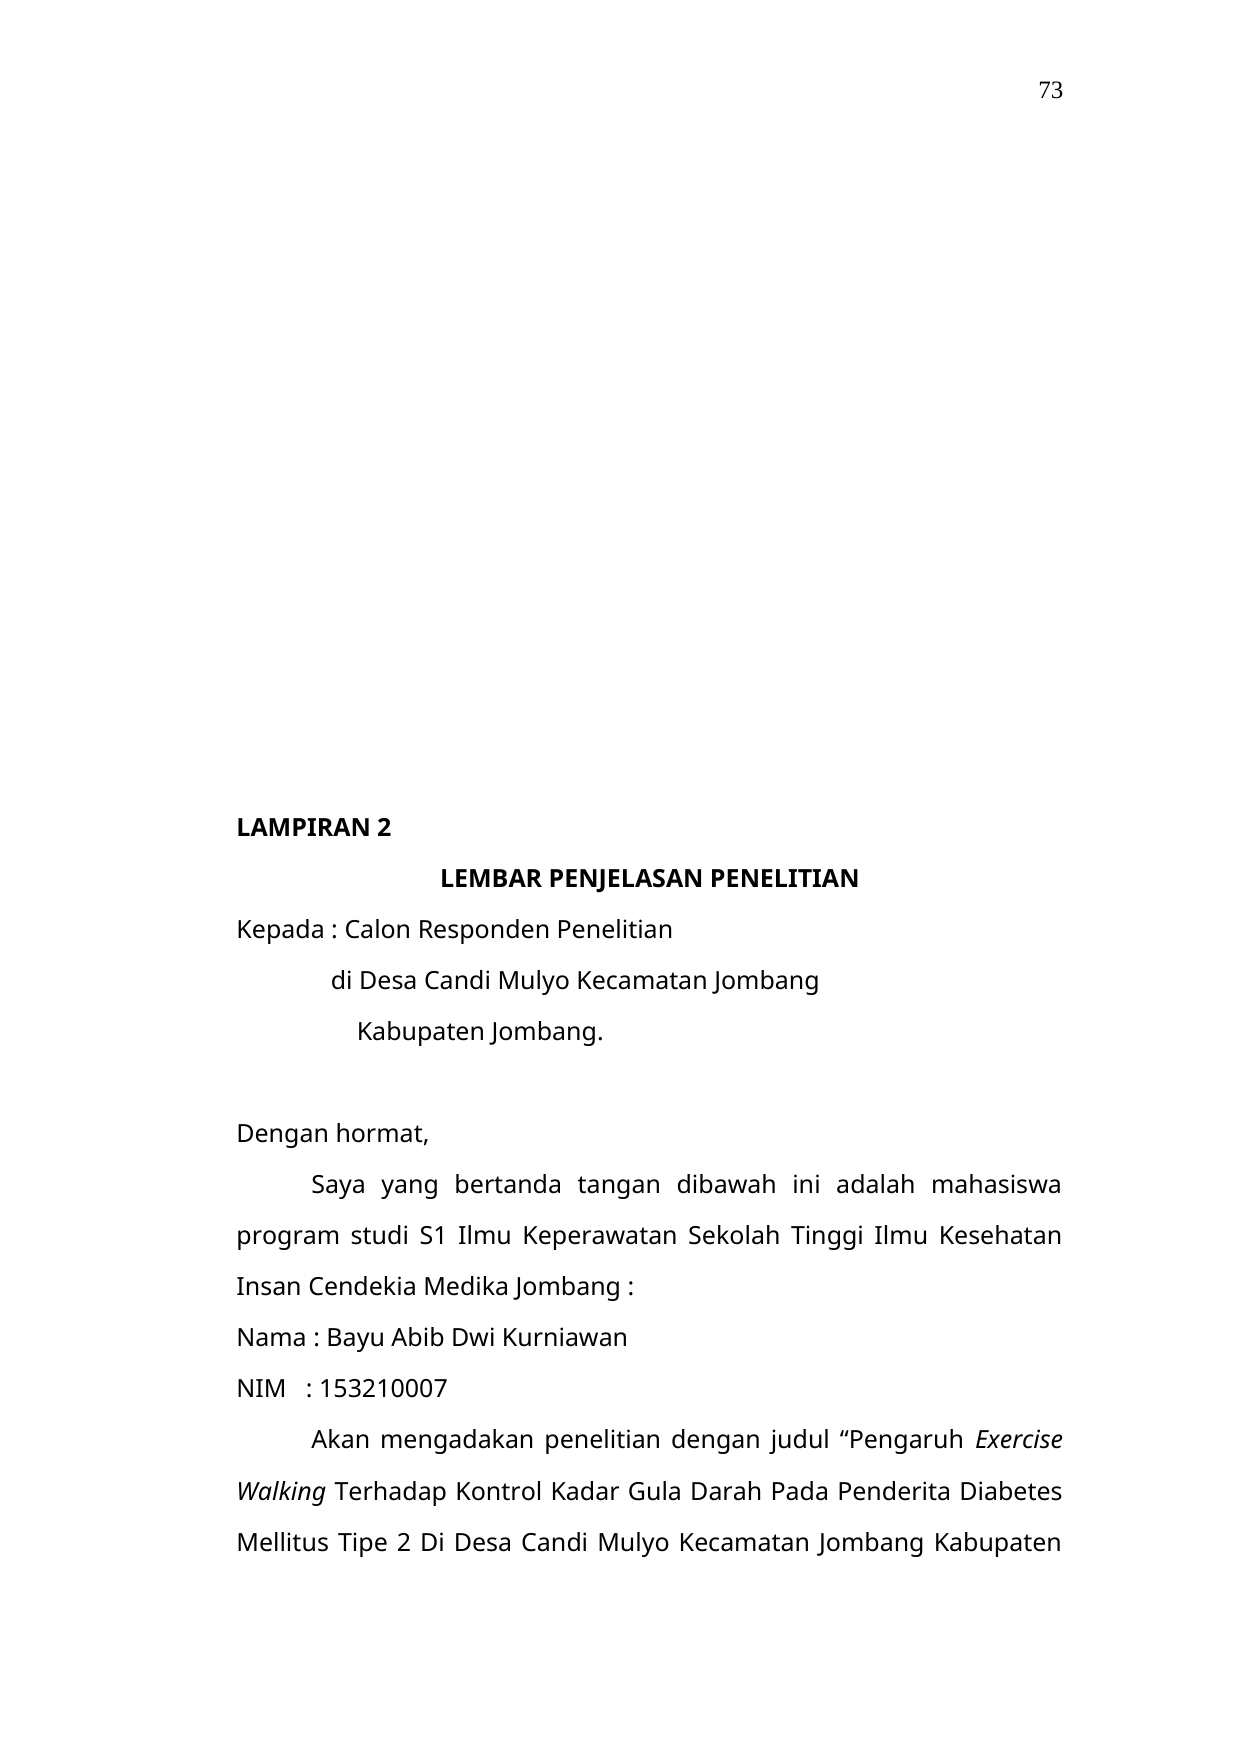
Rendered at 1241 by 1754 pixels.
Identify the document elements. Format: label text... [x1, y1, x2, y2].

text Dengan hormat, [236, 1116, 1063, 1150]
text Nama : Bayu Abib Dwi Kurniawan [236, 1320, 1063, 1354]
text Saya yang bertanda tangan dibawah ini adalah mahasiswa program studi S1 Ilmu Keperawatan Sekolah Tinggi Ilmu Kesehatan Insan Cendekia Medika Jombang : [236, 1167, 1063, 1303]
text Kabupaten Jombang. [236, 1014, 1063, 1048]
text di Desa Candi Mulyo Kecamatan Jombang [236, 963, 1063, 997]
text NIM : 153210007 [236, 1371, 1063, 1405]
text Kepada : Calon Responden Penelitian [236, 912, 1063, 946]
text LAMPIRAN 2 [236, 810, 1063, 844]
text LEMBAR PENJELASAN PENELITIAN [236, 861, 1063, 895]
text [236, 1422, 1063, 1558]
